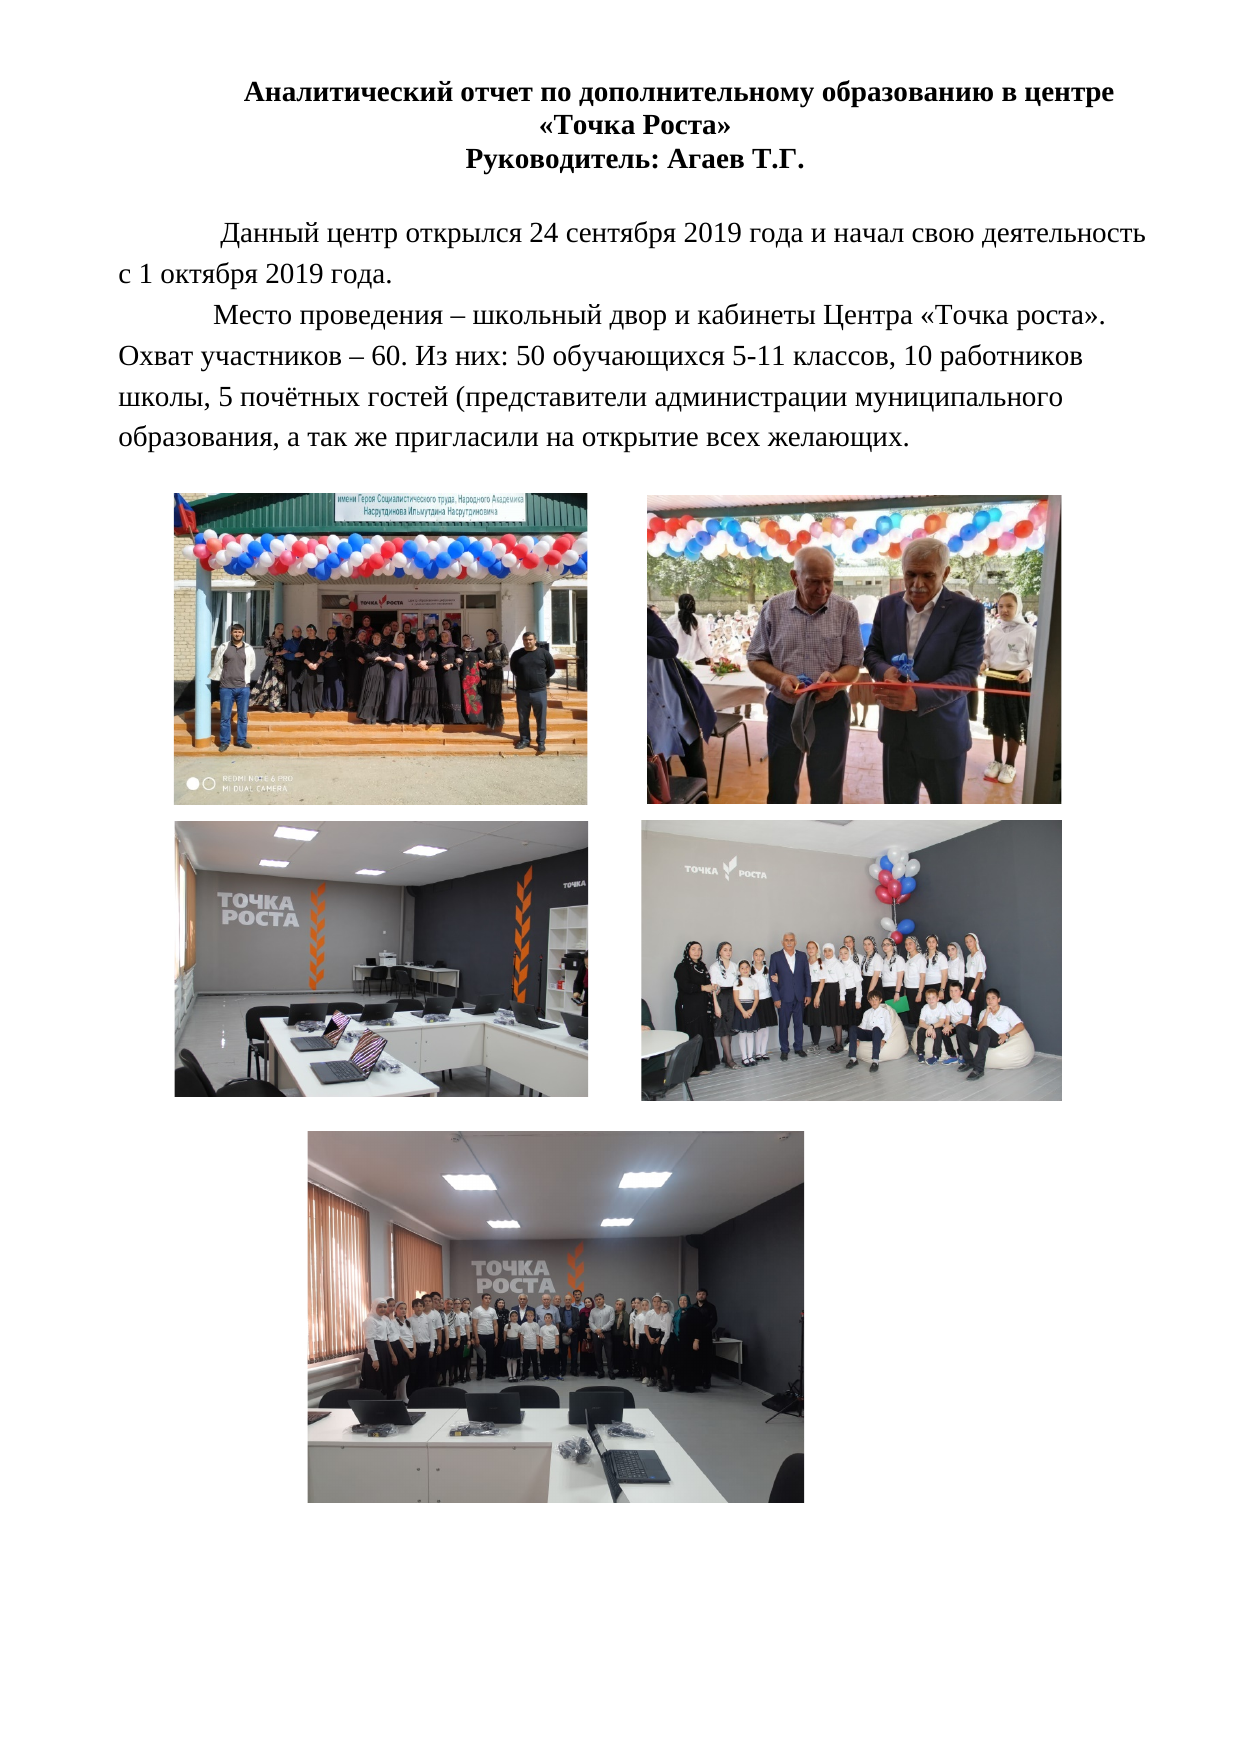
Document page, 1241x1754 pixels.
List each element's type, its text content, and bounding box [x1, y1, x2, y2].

text Аналитический отчет по дополнительному образованию в центре «Точка Роста» [118, 74, 1152, 141]
picture [307, 1131, 805, 1503]
text Данный центр открылся 24 сентября 2019 года и начал свою деятельность с 1 октября 2019 года. [118, 208, 1152, 290]
picture [647, 495, 1062, 804]
picture [641, 820, 1062, 1101]
picture [174, 821, 589, 1097]
picture [173, 493, 588, 805]
text Место проведения – школьный двор и кабинеты Центра «Точка роста». Охват участников – 60. Из них: 50 обучающихся 5-11 классов, 10 работников школы, 5 почётных гостей (представители администрации муниципального образования, а так же пригласили на открытие всех желающих. [118, 290, 1152, 453]
text Руководитель: Агаев Т.Г. [118, 141, 1152, 174]
